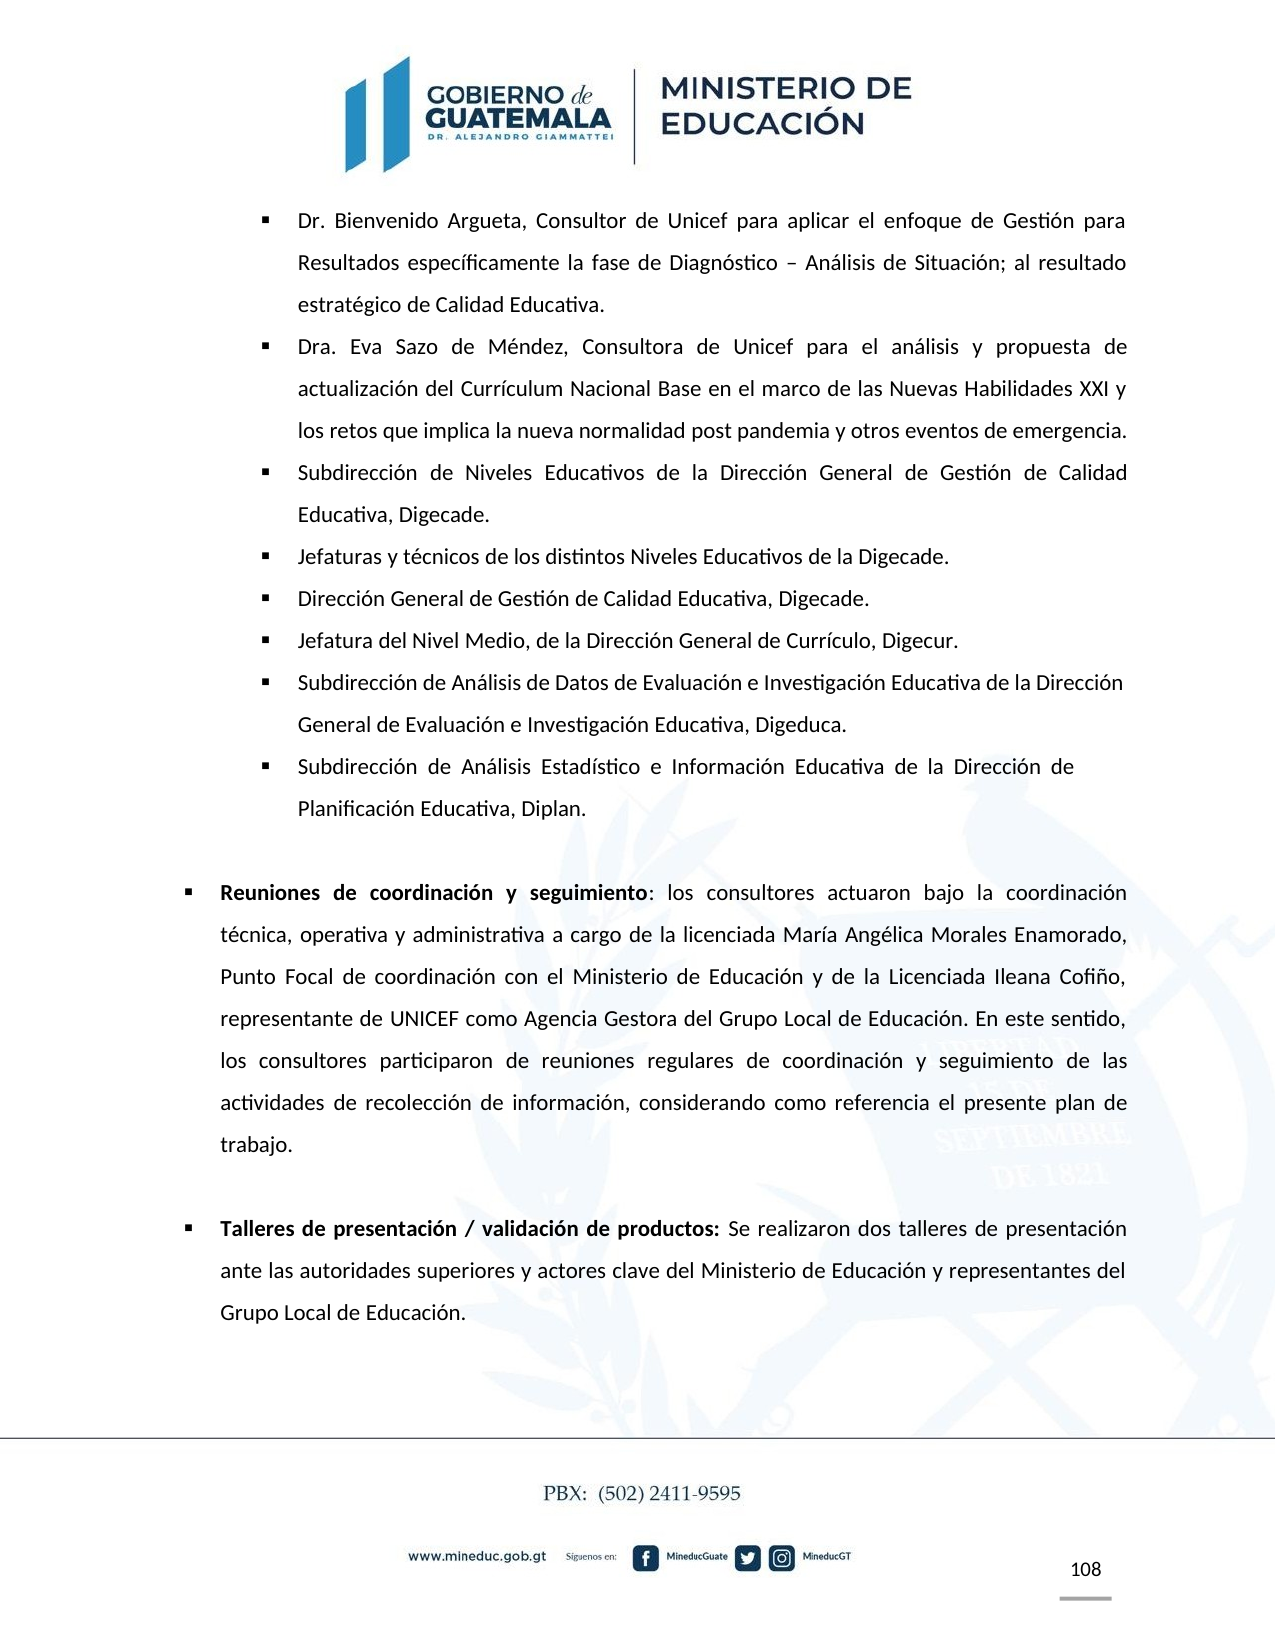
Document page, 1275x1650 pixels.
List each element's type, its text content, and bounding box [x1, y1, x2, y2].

list Dra. Eva Sazo de Méndez, Consultora de Unicef para el análisis y propuesta de actualización del Currículum Nacional Base en el marco de las Nuevas Habilidades XXI y los retos que implica la nueva normalidad post pandemia y otros eventos de emergencia. [260, 332, 1128, 444]
text 108 [106, 1550, 1101, 1582]
list Subdirección de Análisis de Datos de Evaluación e Investigación Educativa de la Dirección General de Evaluación e Investigación Educativa, Digeduca. [260, 668, 1127, 738]
list Talleres de presentación / validación de productos: Se realizaron dos talleres de presentación ante las autoridades superiores y actores clave del Ministerio de Educación y representantes del Grupo Local de Educación. [183, 1214, 1128, 1326]
list Jefaturas y técnicos de los distintos Niveles Educativos de la Digecade. [260, 542, 1192, 570]
list Reuniones de coordinación y seguimiento: los consultores actuaron bajo la coordinación técnica, operativa y administrativa a cargo de la licenciada María Angélica Morales Enamorado, Punto Focal de coordinación con el Ministerio de Educación y de la Licenciada Ileana Cofiño, representante de UNICEF como Agencia Gestora del Grupo Local de Educación. En este sentido, los consultores participaron de reuniones regulares de coordinación y seguimiento de las actividades de recolección de información, considerando como referencia el presente plan de trabajo. [183, 878, 1128, 1158]
list Jefatura del Nivel Medio, de la Dirección General de Currículo, Digecur. [260, 626, 1192, 654]
list Subdirección de Niveles Educativos de la Dirección General de Gestión de Calidad Educativa, Digecade. [260, 458, 1128, 528]
list Dirección General de Gestión de Calidad Educativa, Digecade. [260, 584, 1192, 612]
list Subdirección de Análisis Estadístico e Información Educativa de la Dirección de Planificación Educativa, Diplan. [260, 752, 1128, 822]
list Dr. Bienvenido Argueta, Consultor de Unicef para aplicar el enfoque de Gestión para Resultados específicamente la fase de Diagnóstico – Análisis de Situación; al resultado estratégico de Calidad Educativa. [260, 206, 1128, 318]
picture [0, 45, 1275, 1578]
